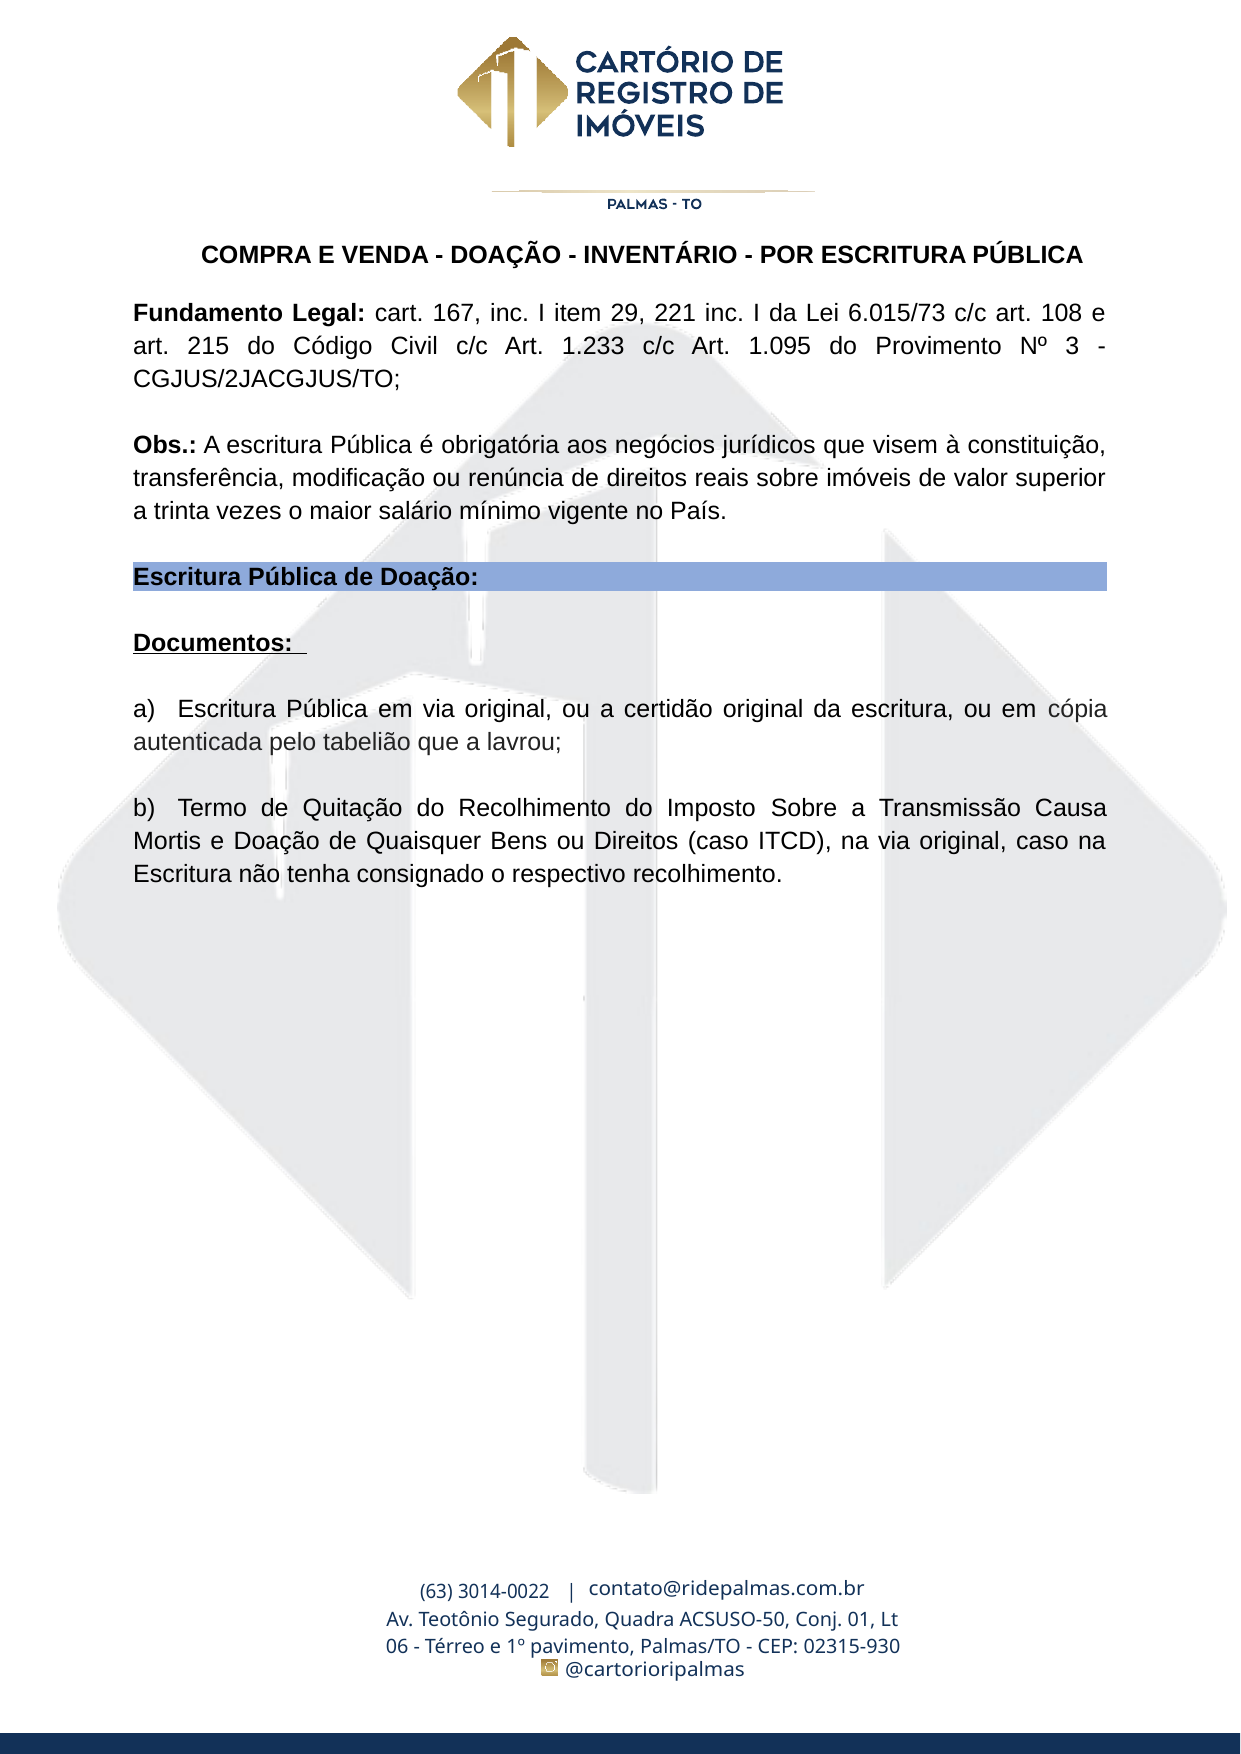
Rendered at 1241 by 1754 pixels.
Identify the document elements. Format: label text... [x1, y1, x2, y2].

picture [457, 37, 568, 147]
text COMPRA E VENDA - DOAÇÃO - INVENTÁRIO - POR ESCRITURA PÚBLICA [133, 240, 1152, 269]
text Obs.: A escritura Pública é obrigatória aos negócios jurídicos que visem à constituição, transferência, modificação ou renúncia de direitos reais sobre imóveis de valor superior a trinta vezes o maior salário mínimo vigente no País. [133, 430, 1107, 525]
text Fundamento Legal: cart. 167, inc. I item 29, 221 inc. I da Lei 6.015/73 c/c art. 108 e art. 215 do Código Civil c/c Art. 1.233 c/c Art. 1.095 do Provimento Nº 3 - CGJUS/2JACGJUS/TO; [133, 298, 1107, 393]
text Escritura Pública de Doação: [133, 562, 1107, 591]
picture [541, 1659, 558, 1676]
picture [57, 321, 1227, 1494]
list Escritura Pública em via original, ou a certidão original da escritura, ou em cópia autenticada pelo tabelião que a lavrou; [133, 694, 1107, 756]
text Documentos: [133, 628, 1107, 657]
list Termo de Quitação do Recolhimento do Imposto Sobre a Transmissão Causa Mortis e Doação de Quaisquer Bens ou Direitos (caso ITCD), na via original, caso na Escritura não tenha consignado o respectivo recolhimento. [133, 793, 1107, 888]
